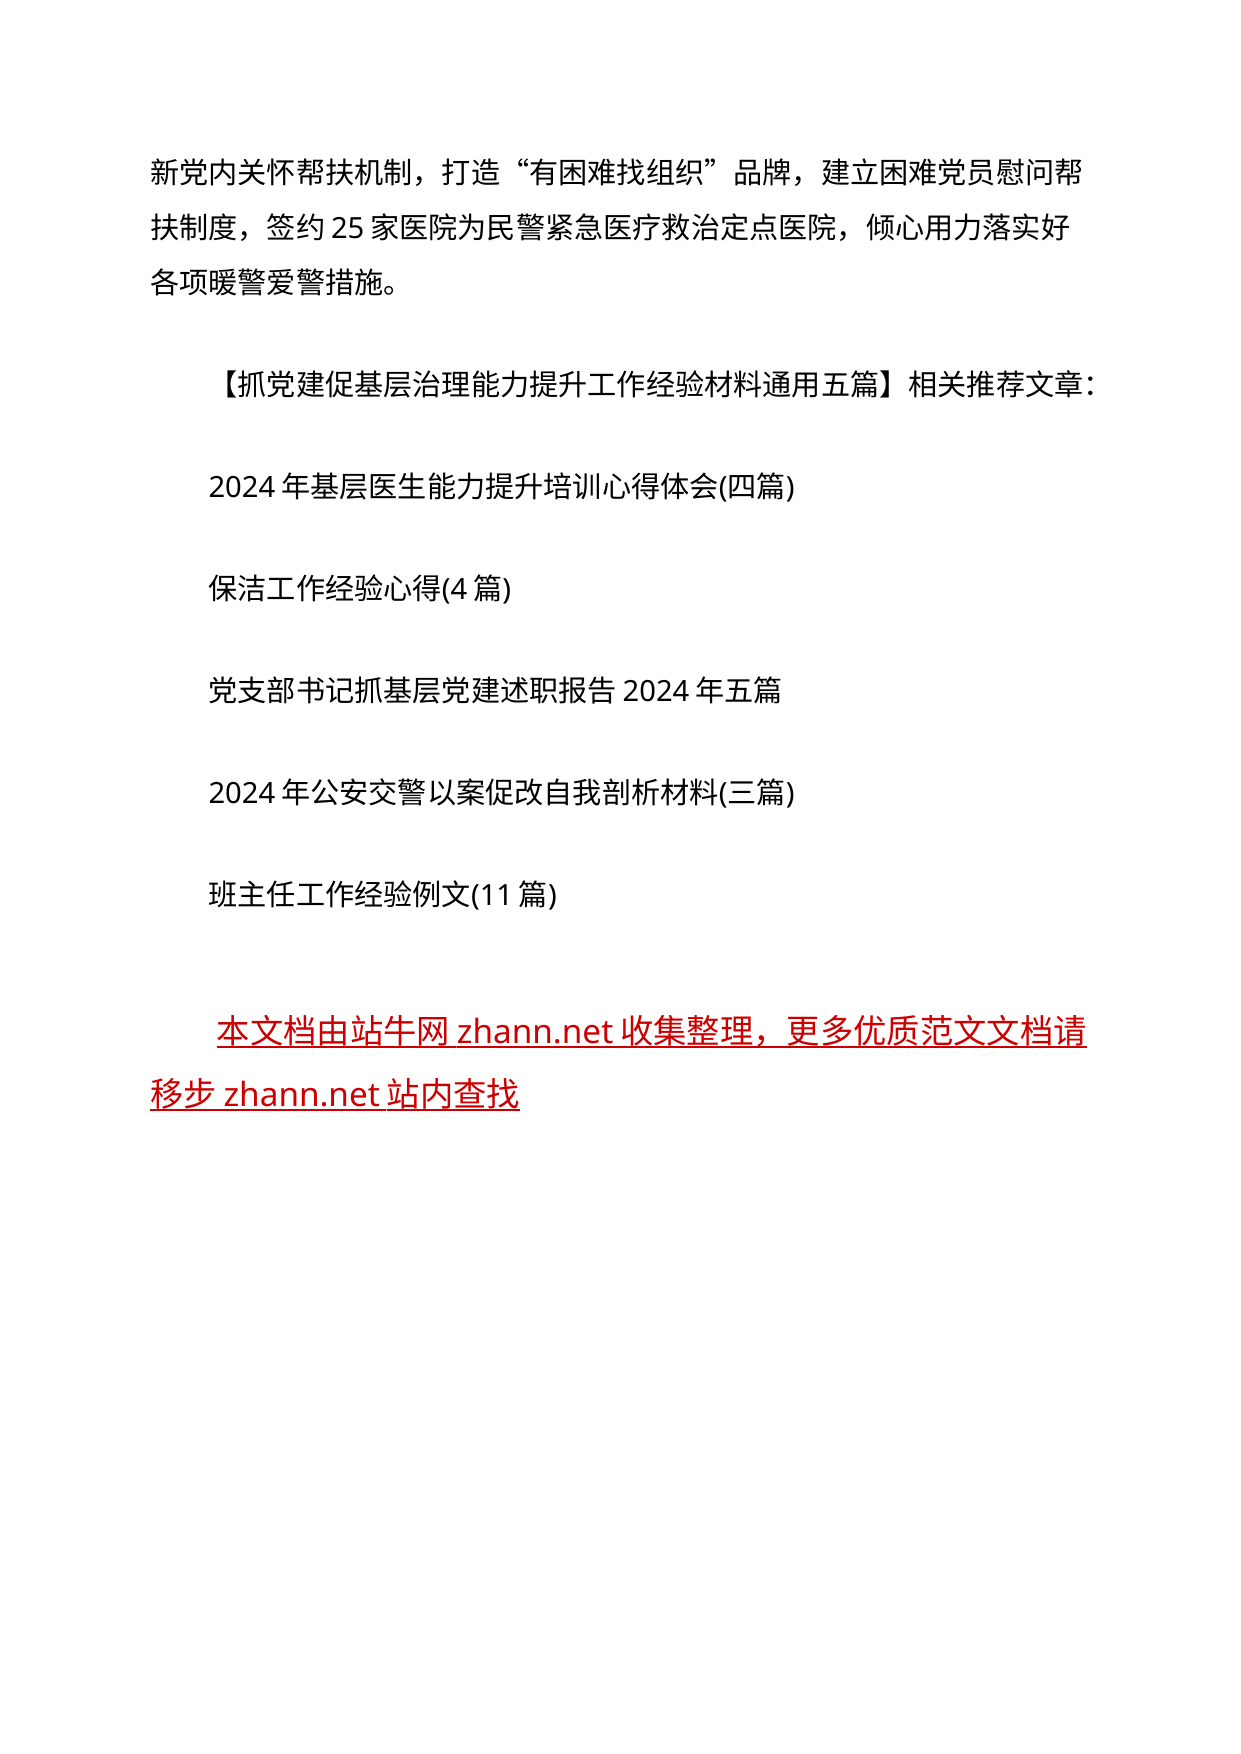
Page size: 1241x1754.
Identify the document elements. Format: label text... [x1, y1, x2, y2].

text 保洁工作经验心得(4篇) [150, 565, 1090, 608]
text 2024年基层医生能力提升培训心得体会(四篇) [150, 463, 1090, 506]
text 班主任工作经验例文(11篇) [150, 871, 1090, 914]
text 党支部书记抓基层党建述职报告2024年五篇 [150, 667, 1090, 710]
text 本文档由站牛网zhann.net收集整理，更多优质范文文档请移步zhann.net站内查找 [150, 1004, 1090, 1116]
text 【抓党建促基层治理能力提升工作经验材料通用五篇】相关推荐文章： [150, 362, 1090, 404]
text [150, 150, 1090, 302]
text 2024年公安交警以案促改自我剖析材料(三篇) [150, 769, 1090, 812]
